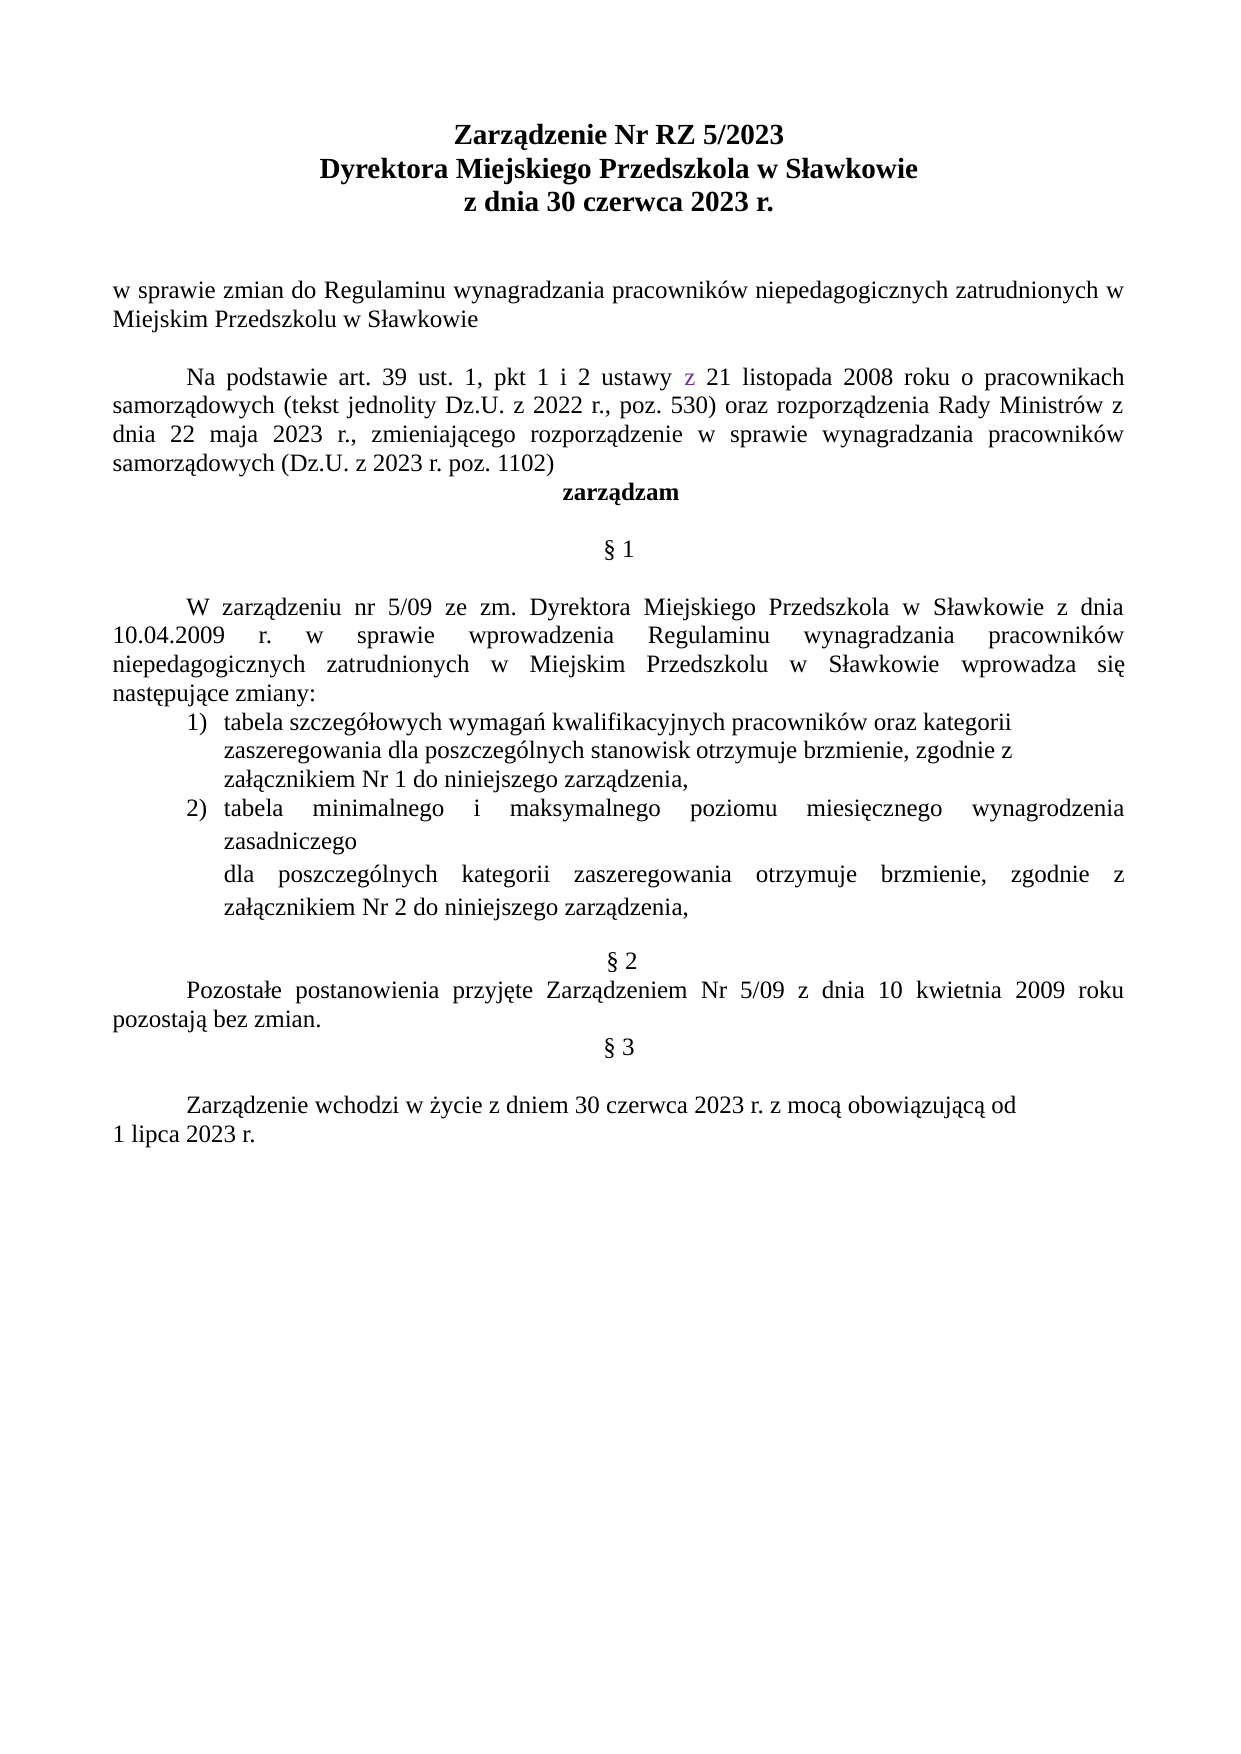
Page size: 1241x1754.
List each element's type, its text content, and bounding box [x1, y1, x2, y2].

list tabela minimalnego i maksymalnego poziomu miesięcznego wynagrodzenia zasadniczego [186, 793, 1125, 855]
text Zarządzenie Nr RZ 5/2023 [112, 117, 1125, 151]
text Dyrektora Miejskiego Przedszkola w Sławkowie [112, 151, 1125, 184]
text z dnia 30 czerwca 2023 r. [112, 184, 1125, 218]
text Pozostałe postanowienia przyjęte Zarządzeniem Nr 5/09 z dnia 10 kwietnia 2009 roku pozostają bez zmian. [112, 975, 1125, 1032]
text § 1 [112, 534, 1125, 563]
text § 3 [112, 1032, 1125, 1061]
text Na podstawie art. 39 ust. 1, pkt 1 i 2 ustawy z 21 listopada 2008 roku o pracownikach samorządowych (tekst jednolity Dz.U. z 2022 r., poz. 530) oraz rozporządzenia Rady Ministrów z dnia 22 maja 2023 r., zmieniającego rozporządzenie w sprawie wynagradzania pracowników samorządowych (Dz.U. z 2023 r. poz. 1102) [112, 362, 1125, 477]
text w sprawie zmian do Regulaminu wynagradzania pracowników niepedagogicznych zatrudnionych w Miejskim Przedszkolu w Sławkowie [112, 276, 1125, 333]
text 1 lipca 2023 r. [112, 1119, 1125, 1147]
list tabela szczegółowych wymagań kwalifikacyjnych pracowników oraz kategorii zaszeregowania dla poszczególnych stanowisk otrzymuje brzmienie, zgodnie z załącznikiem Nr 1 do niniejszego zarządzenia, [186, 707, 1125, 793]
text § 2 [112, 946, 1125, 975]
text Zarządzenie wchodzi w życie z dniem 30 czerwca 2023 r. z mocą obowiązującą od [112, 1090, 1125, 1119]
text W zarządzeniu nr 5/09 ze zm. Dyrektora Miejskiego Przedszkola w Sławkowie z dnia 10.04.2009 r. w sprawie wprowadzenia Regulaminu wynagradzania pracowników niepedagogicznych zatrudnionych w Miejskim Przedszkolu w Sławkowie wprowadza się następujące zmiany: [112, 592, 1125, 707]
text zarządzam [112, 477, 1125, 506]
list dla poszczególnych kategorii zaszeregowania otrzymuje brzmienie, zgodnie z załącznikiem Nr 2 do niniejszego zarządzenia, [224, 859, 1125, 921]
